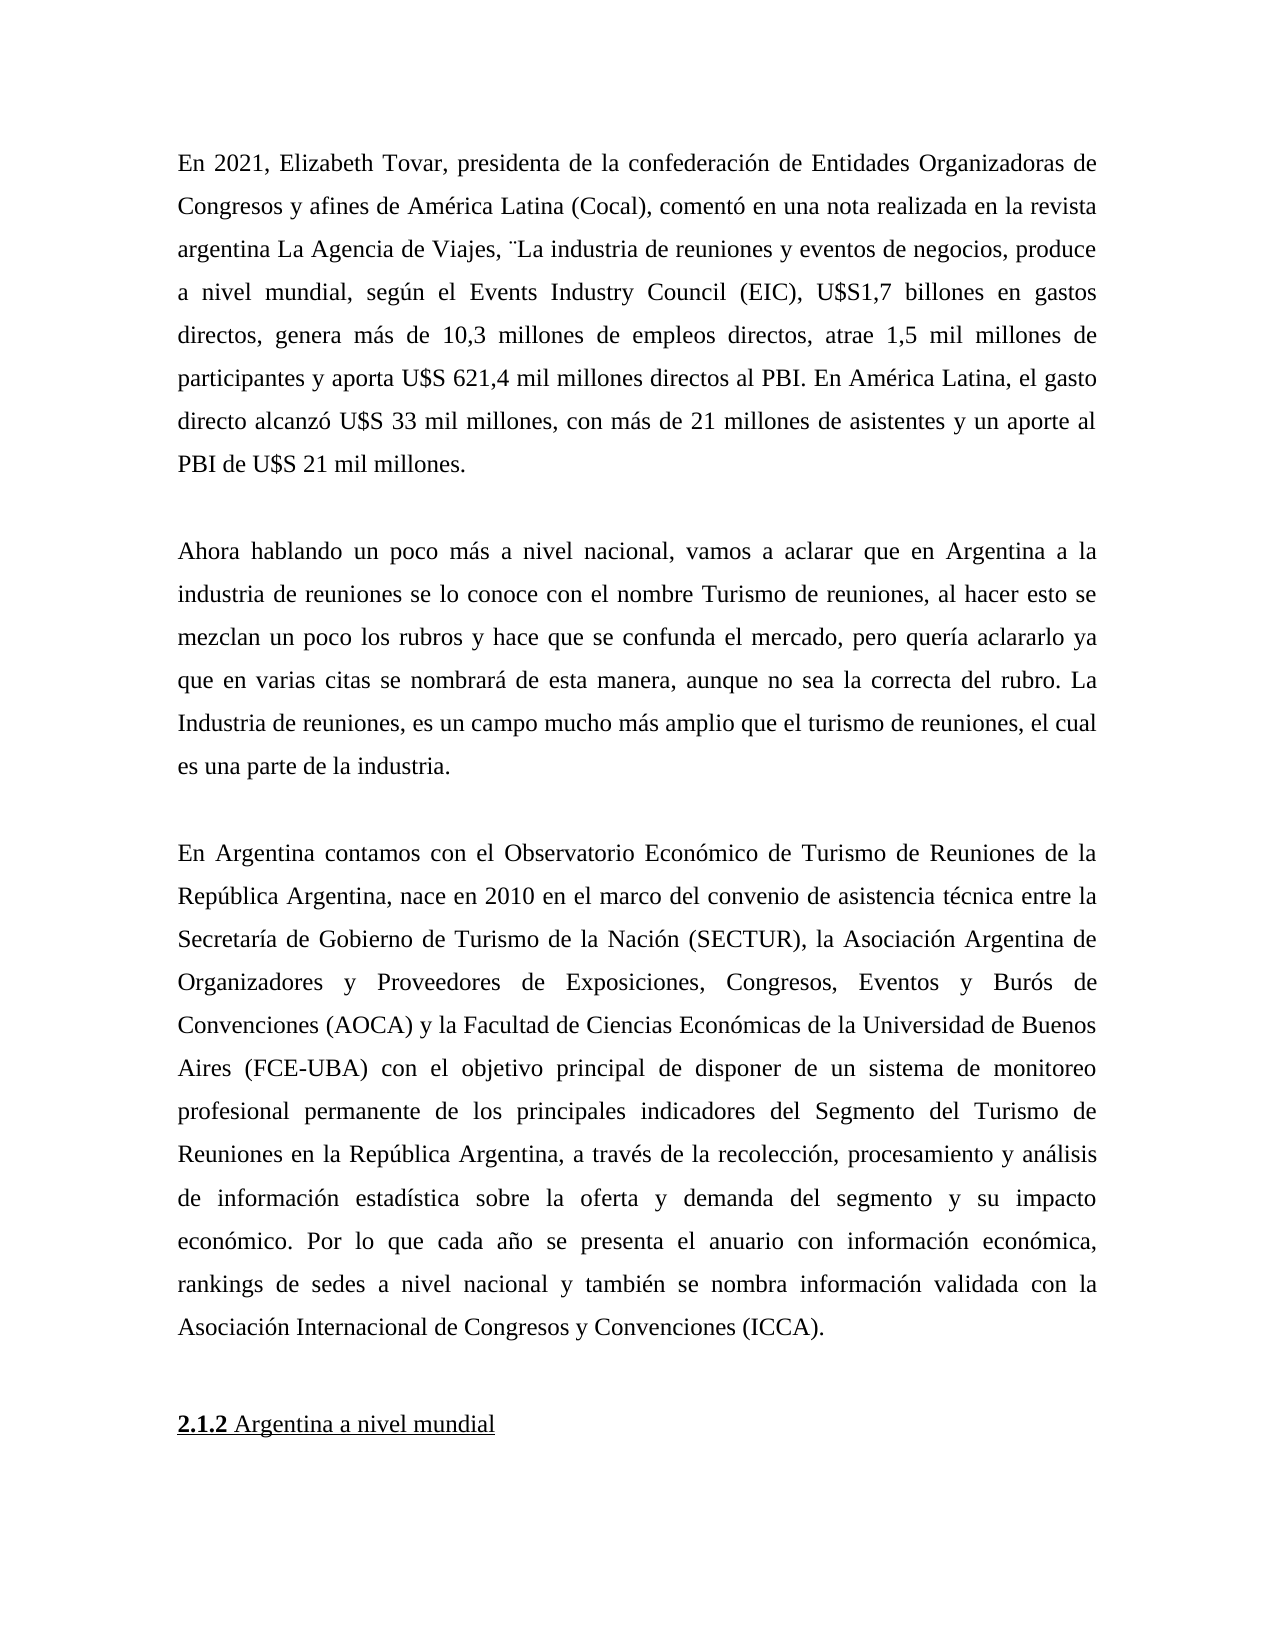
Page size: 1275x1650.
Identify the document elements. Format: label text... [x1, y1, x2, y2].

subtitle 2.1.2 Argentina a nivel mundial [177, 1409, 1098, 1438]
text En 2021, Elizabeth Tovar, presidenta de la confederación de Entidades Organizadoras de Congresos y afines de América Latina (Cocal), comentó en una nota realizada en la revista argentina La Agencia de Viajes, ¨La industria de reuniones y eventos de negocios, produce a nivel mundial, según el Events Industry Council (EIC), U$S1,7 billones en gastos directos, genera más de 10,3 millones de empleos directos, atrae 1,5 mil millones de participantes y aporta U$S 621,4 mil millones directos al PBI. En América Latina, el gasto directo alcanzó U$S 33 mil millones, con más de 21 millones de asistentes y un aporte al PBI de U$S 21 mil millones. [177, 148, 1098, 478]
text En Argentina contamos con el Observatorio Económico de Turismo de Reuniones de la República Argentina, nace en 2010 en el marco del convenio de asistencia técnica entre la Secretaría de Gobierno de Turismo de la Nación (SECTUR), la Asociación Argentina de Organizadores y Proveedores de Exposiciones, Congresos, Eventos y Burós de Convenciones (AOCA) y la Facultad de Ciencias Económicas de la Universidad de Buenos Aires (FCE-UBA) con el objetivo principal de disponer de un sistema de monitoreo profesional permanente de los principales indicadores del Segmento del Turismo de Reuniones en la República Argentina, a través de la recolección, procesamiento y análisis de información estadística sobre la oferta y demanda del segmento y su impacto económico. Por lo que cada año se presenta el anuario con información económica, rankings de sedes a nivel nacional y también se nombra información validada con la Asociación Internacional de Congresos y Convenciones (ICCA). [177, 838, 1098, 1341]
text Ahora hablando un poco más a nivel nacional, vamos a aclarar que en Argentina a la industria de reuniones se lo conoce con el nombre Turismo de reuniones, al hacer esto se mezclan un poco los rubros y hace que se confunda el mercado, pero quería aclararlo ya que en varias citas se nombrará de esta manera, aunque no sea la correcta del rubro. La Industria de reuniones, es un campo mucho más amplio que el turismo de reuniones, el cual es una parte de la industria. [177, 536, 1098, 780]
